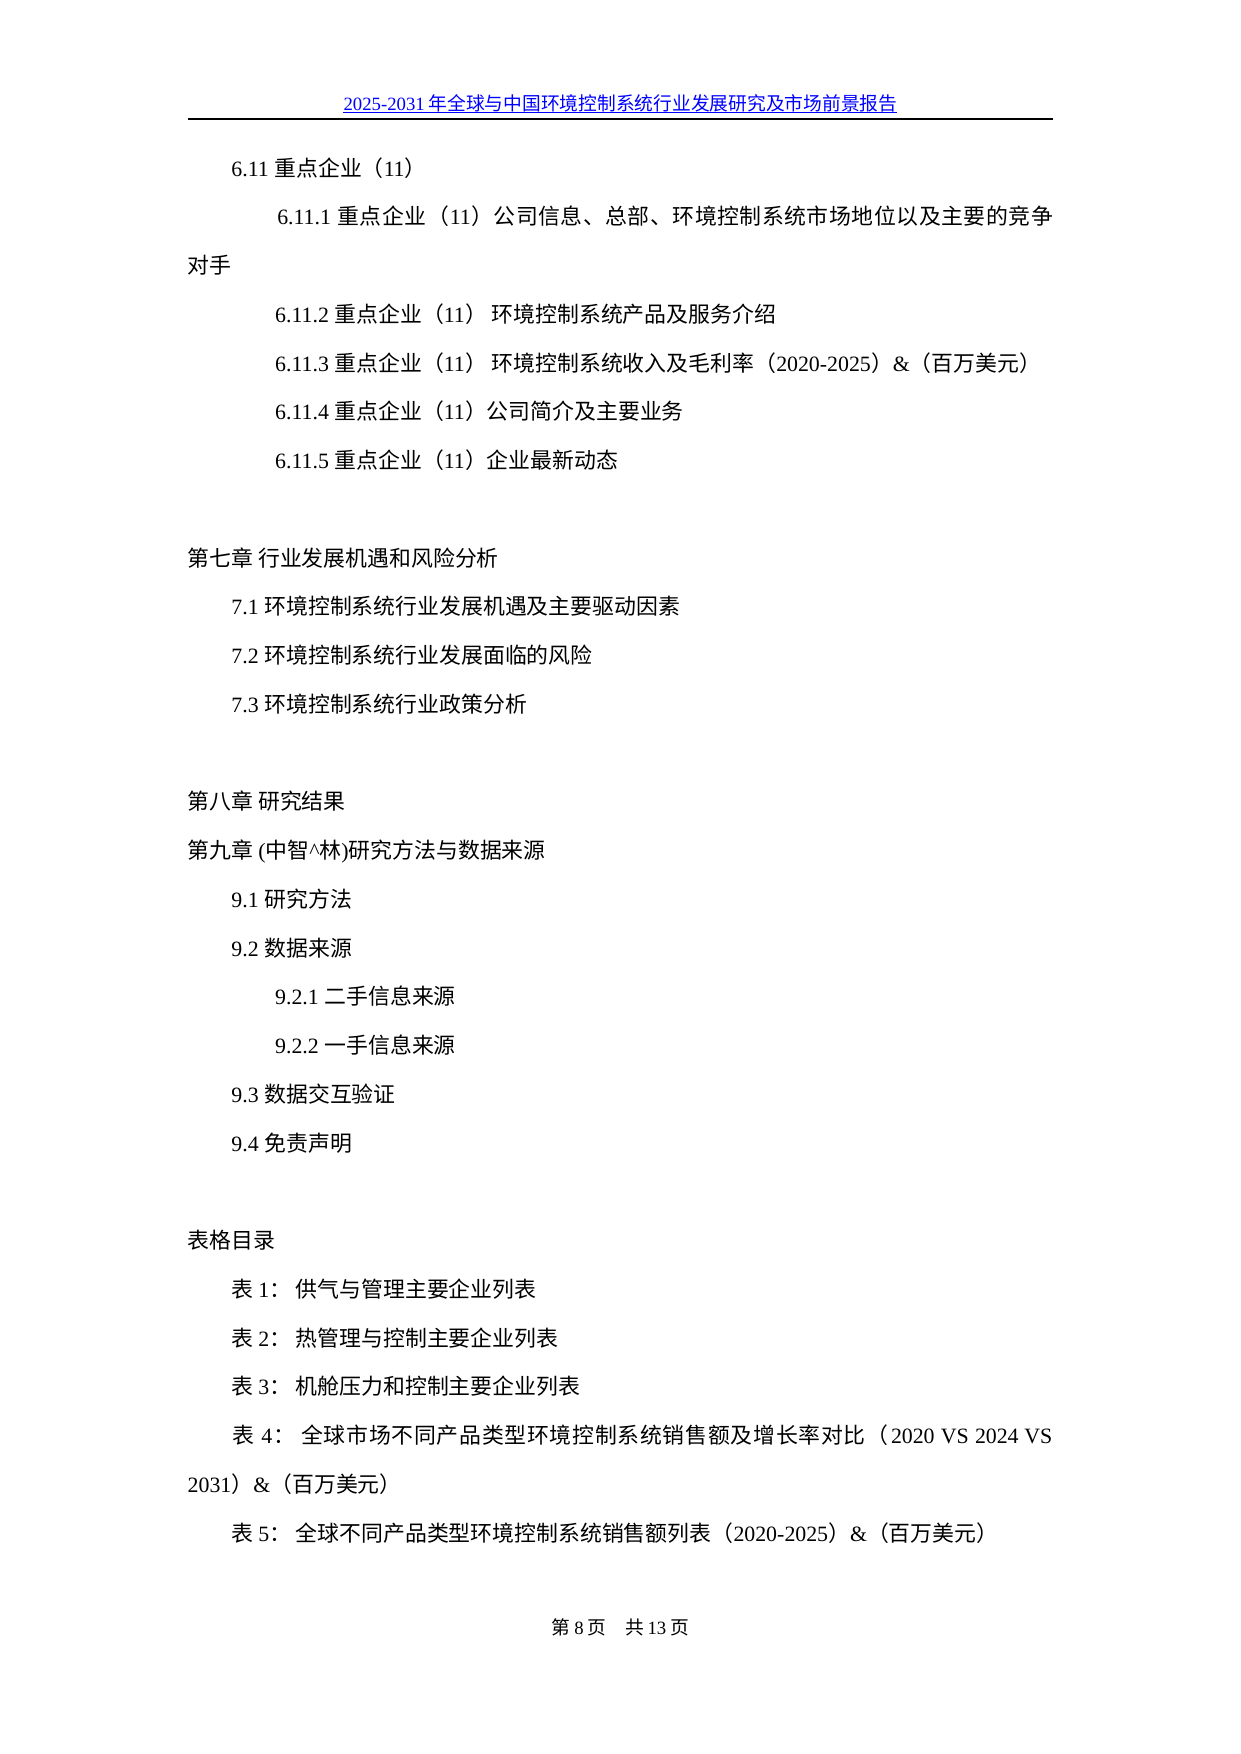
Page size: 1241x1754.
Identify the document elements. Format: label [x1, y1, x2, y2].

text [187, 150, 1053, 1548]
